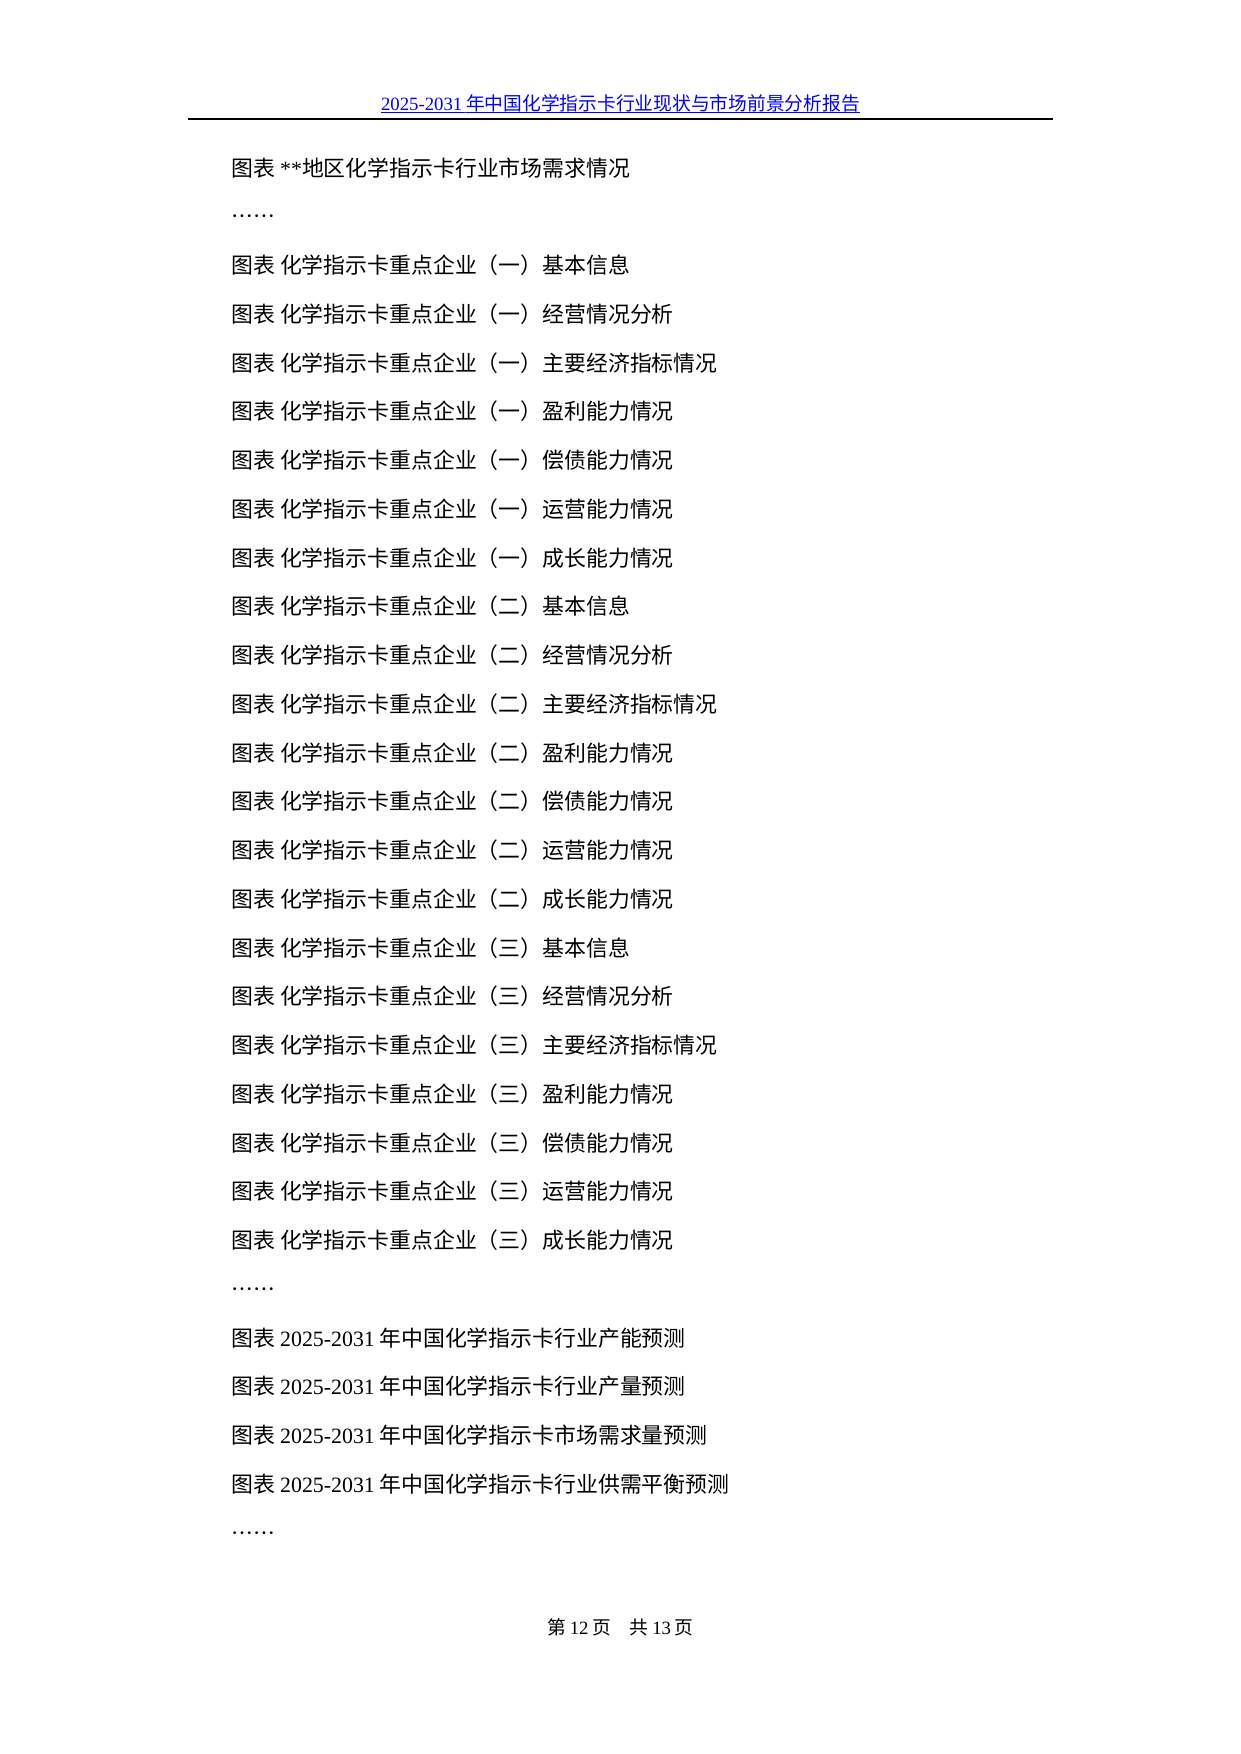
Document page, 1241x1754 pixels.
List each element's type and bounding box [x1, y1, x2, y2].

text [187, 150, 1053, 1548]
